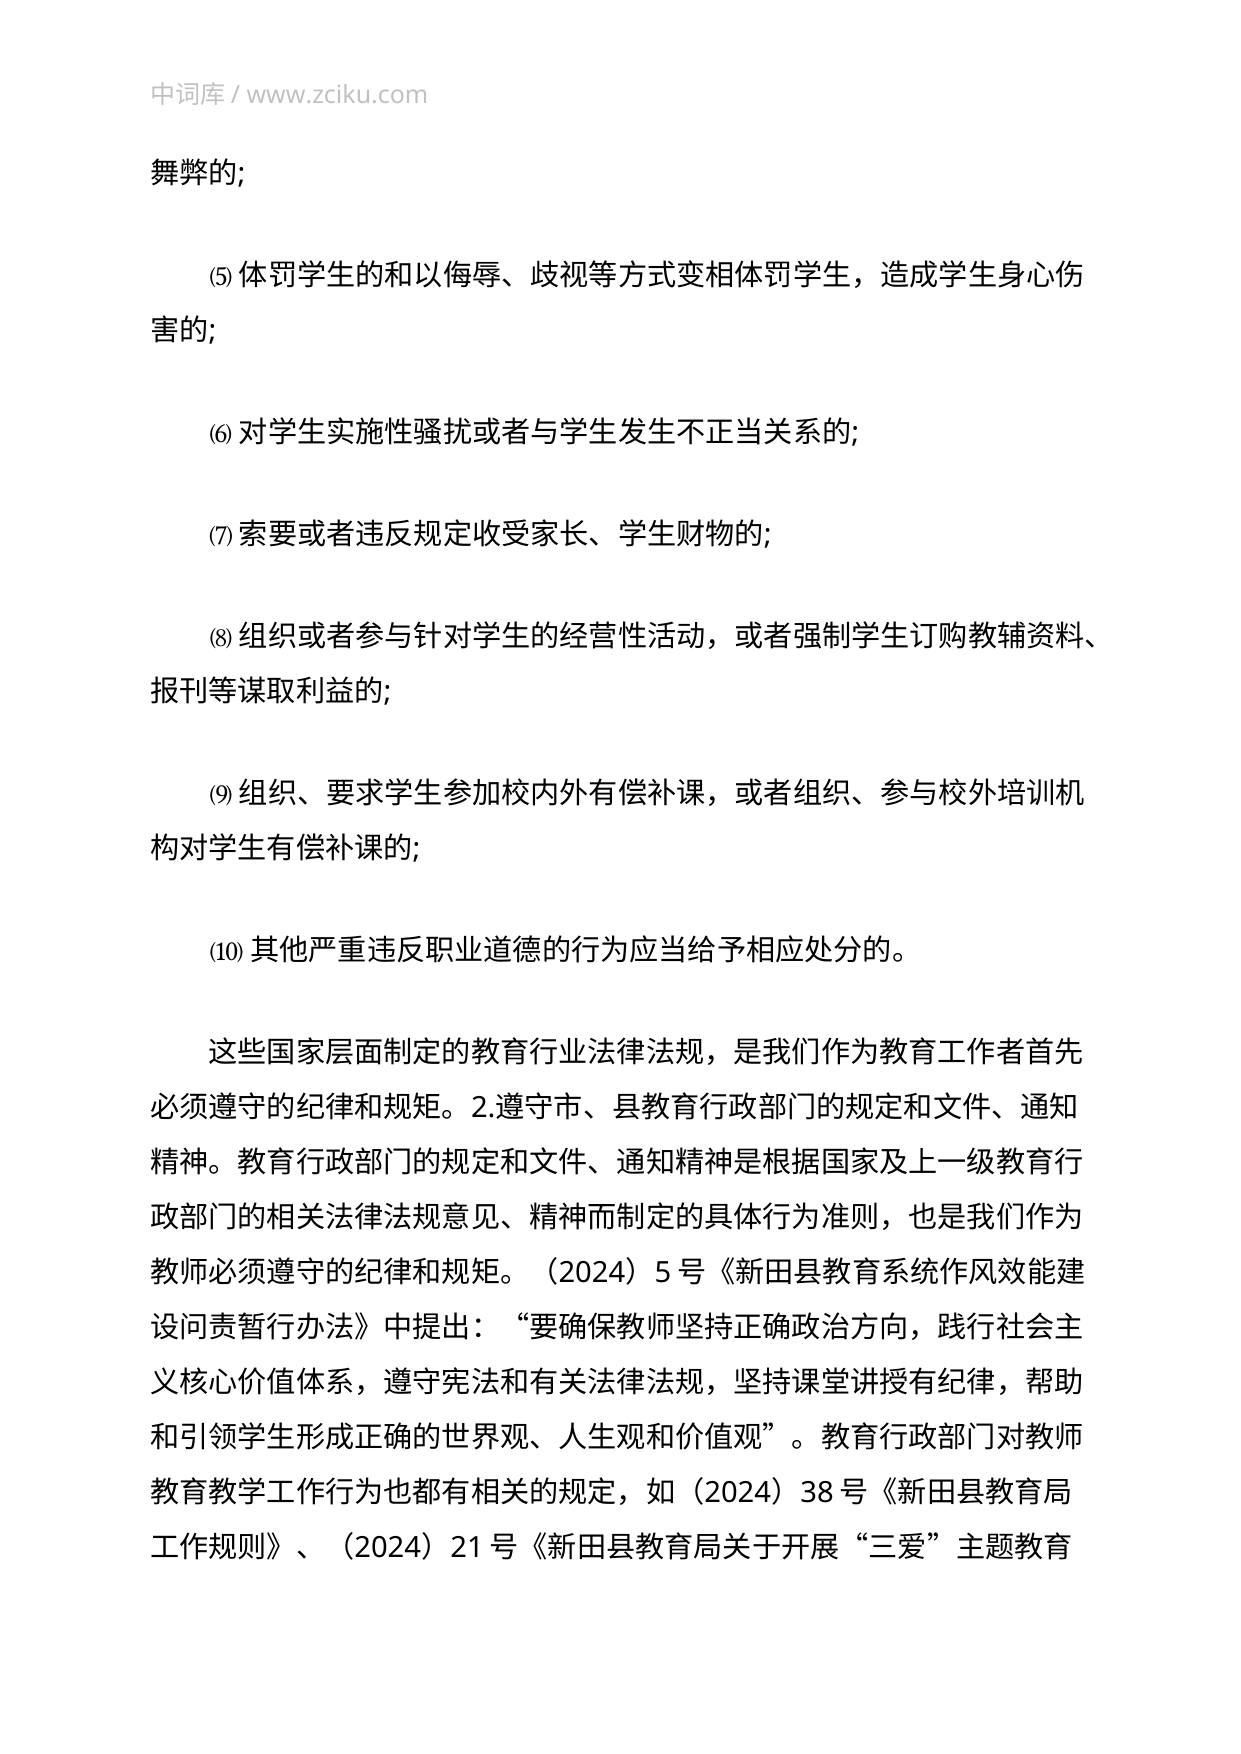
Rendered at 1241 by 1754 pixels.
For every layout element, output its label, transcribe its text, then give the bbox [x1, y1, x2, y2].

text ⑺索要或者违反规定收受家长、学生财物的; [150, 511, 1090, 553]
text ⑼组织、要求学生参加校内外有偿补课，或者组织、参与校外培训机构对学生有偿补课的; [150, 770, 1090, 867]
text ⑽其他严重违反职业道德的行为应当给予相应处分的。 [150, 927, 1090, 969]
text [150, 1029, 1090, 1566]
text ⑻组织或者参与针对学生的经营性活动，或者强制学生订购教辅资料、报刊等谋取利益的; [150, 613, 1090, 710]
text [150, 150, 1090, 192]
text ⑸体罚学生的和以侮辱、歧视等方式变相体罚学生，造成学生身心伤害的; [150, 252, 1090, 349]
text ⑹对学生实施性骚扰或者与学生发生不正当关系的; [150, 409, 1090, 451]
